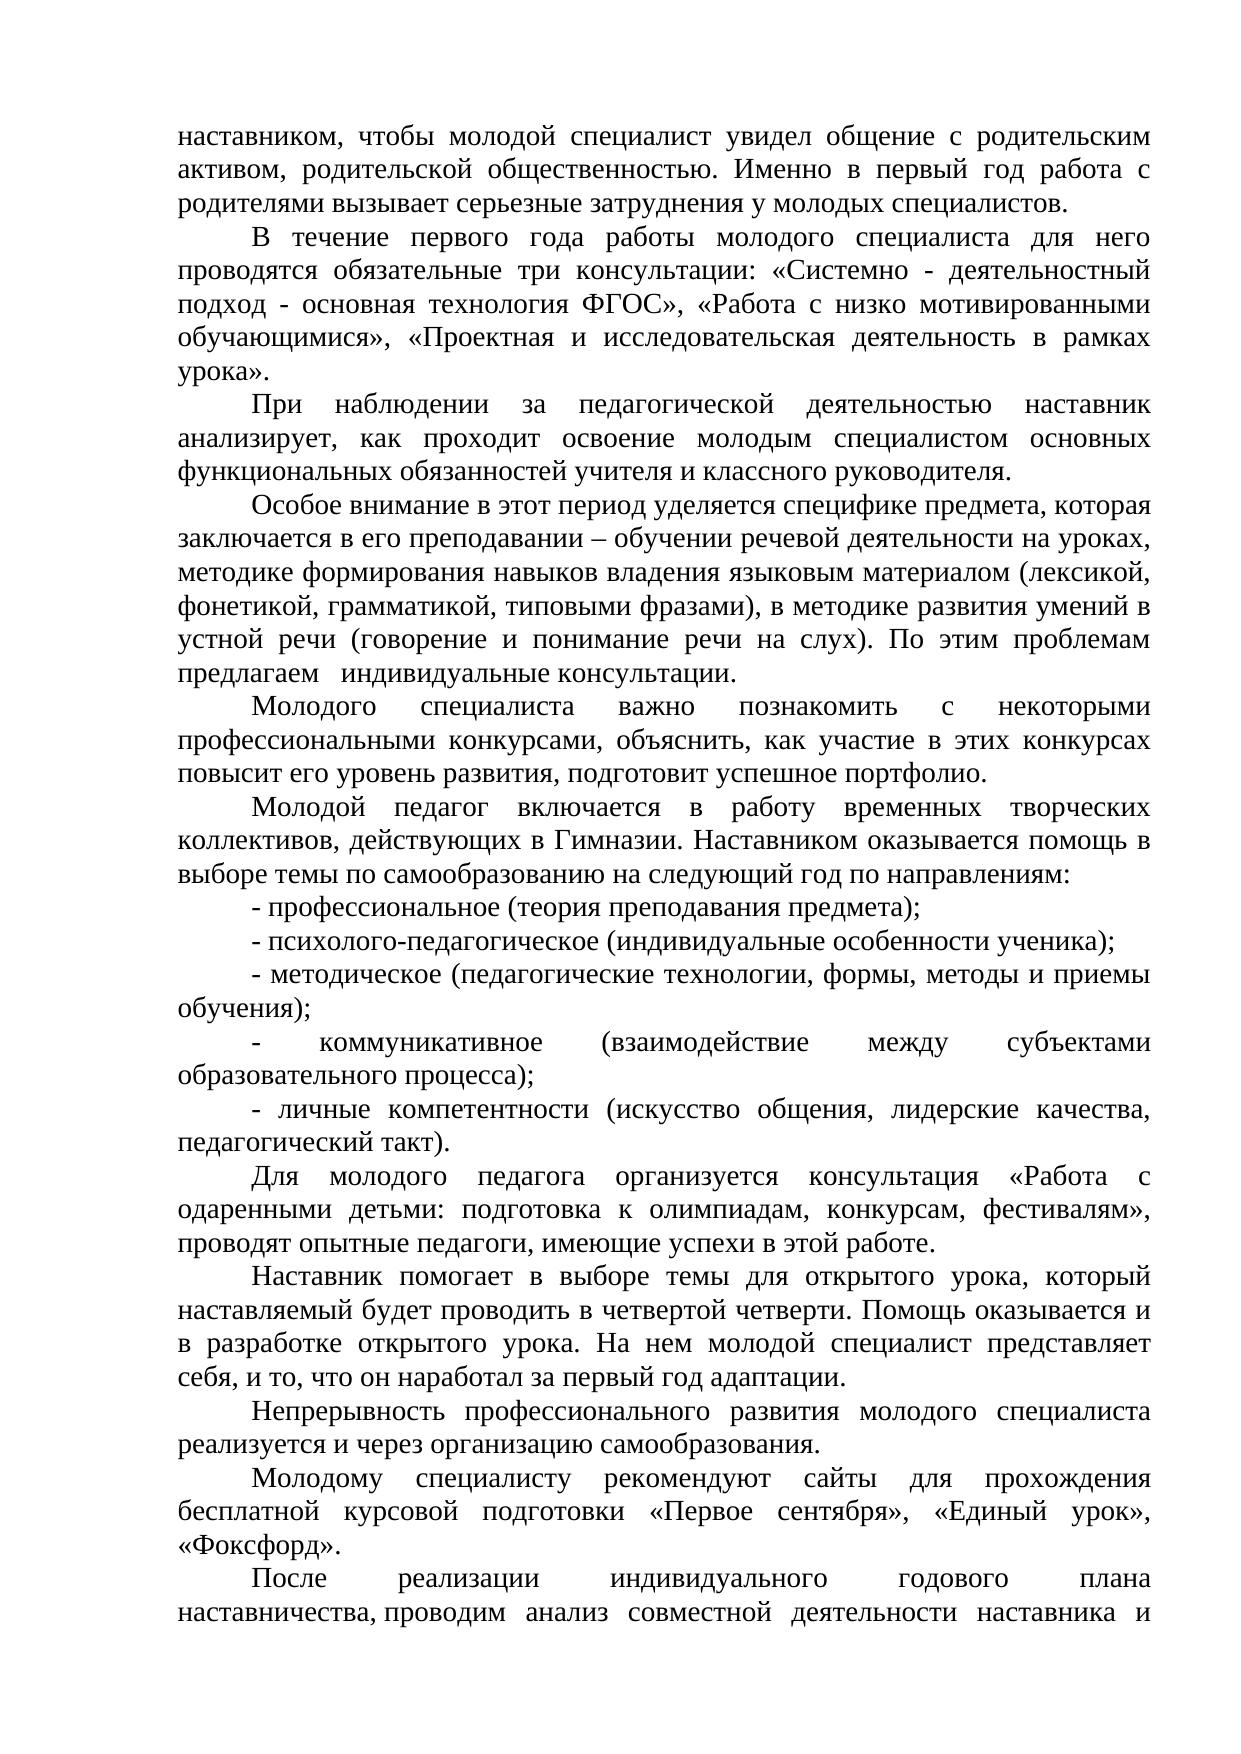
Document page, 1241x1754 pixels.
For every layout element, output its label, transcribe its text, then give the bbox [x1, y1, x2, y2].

text При наблюдении за педагогической деятельностью наставник анализирует, как проходит освоение молодым специалистом основных функциональных обязанностей учителя и классного руководителя. [177, 386, 1152, 487]
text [177, 118, 1152, 219]
text Молодого специалиста важно познакомить с некоторыми профессиональными конкурсами, объяснить, как участие в этих конкурсах повысит его уровень развития, подготовит успешное портфолио. [177, 688, 1152, 789]
text В течение первого года работы молодого специалиста для него проводятся обязательные три консультации: «Системно - деятельностный подход - основная технология ФГОС», «Работа с низко мотивированными обучающимися», «Проектная и исследовательская деятельность в рамках урока». [177, 219, 1152, 386]
text Непрерывность профессионального развития молодого специалиста реализуется и через организацию самообразования. [177, 1393, 1152, 1460]
text Особое внимание в этот период уделяется специфике предмета, которая заключается в его преподавании – обучении речевой деятельности на уроках, методике формирования навыков владения языковым материалом (лексикой, фонетикой, грамматикой, типовыми фразами), в методике развития умений в устной речи (говорение и понимание речи на слух). По этим проблемам предлагаем индивидуальные консультации. [177, 487, 1152, 688]
text Молодому специалисту рекомендуют сайты для прохождения бесплатной курсовой подготовки «Первое сентября», «Единый урок», «Фоксфорд». [177, 1460, 1152, 1560]
text - коммуникативное (взаимодействие между субъектами образовательного процесса); [177, 1024, 1152, 1091]
text Для молодого педагога организуется консультация «Работа с одаренными детьми: подготовка к олимпиадам, конкурсам, фестивалям», проводят опытные педагоги, имеющие успехи в этой работе. [177, 1158, 1152, 1258]
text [177, 1560, 1152, 1627]
text - психолого-педагогическое (индивидуальные особенности ученика); [177, 923, 1152, 957]
text - личные компетентности (искусство общения, лидерские качества, педагогический такт). [177, 1091, 1152, 1158]
text - профессиональное (теория преподавания предмета); [177, 889, 1152, 923]
text - методическое (педагогические технологии, формы, методы и приемы обучения); [177, 957, 1152, 1024]
text Молодой педагог включается в работу временных творческих коллективов, действующих в Гимназии. Наставником оказывается помощь в выборе темы по самообразованию на следующий год по направлениям: [177, 789, 1152, 889]
text Наставник помогает в выборе темы для открытого урока, который наставляемый будет проводить в четвертой четверти. Помощь оказывается и в разработке открытого урока. На нем молодой специалист представляет себя, и то, что он наработал за первый год адаптации. [177, 1258, 1152, 1393]
